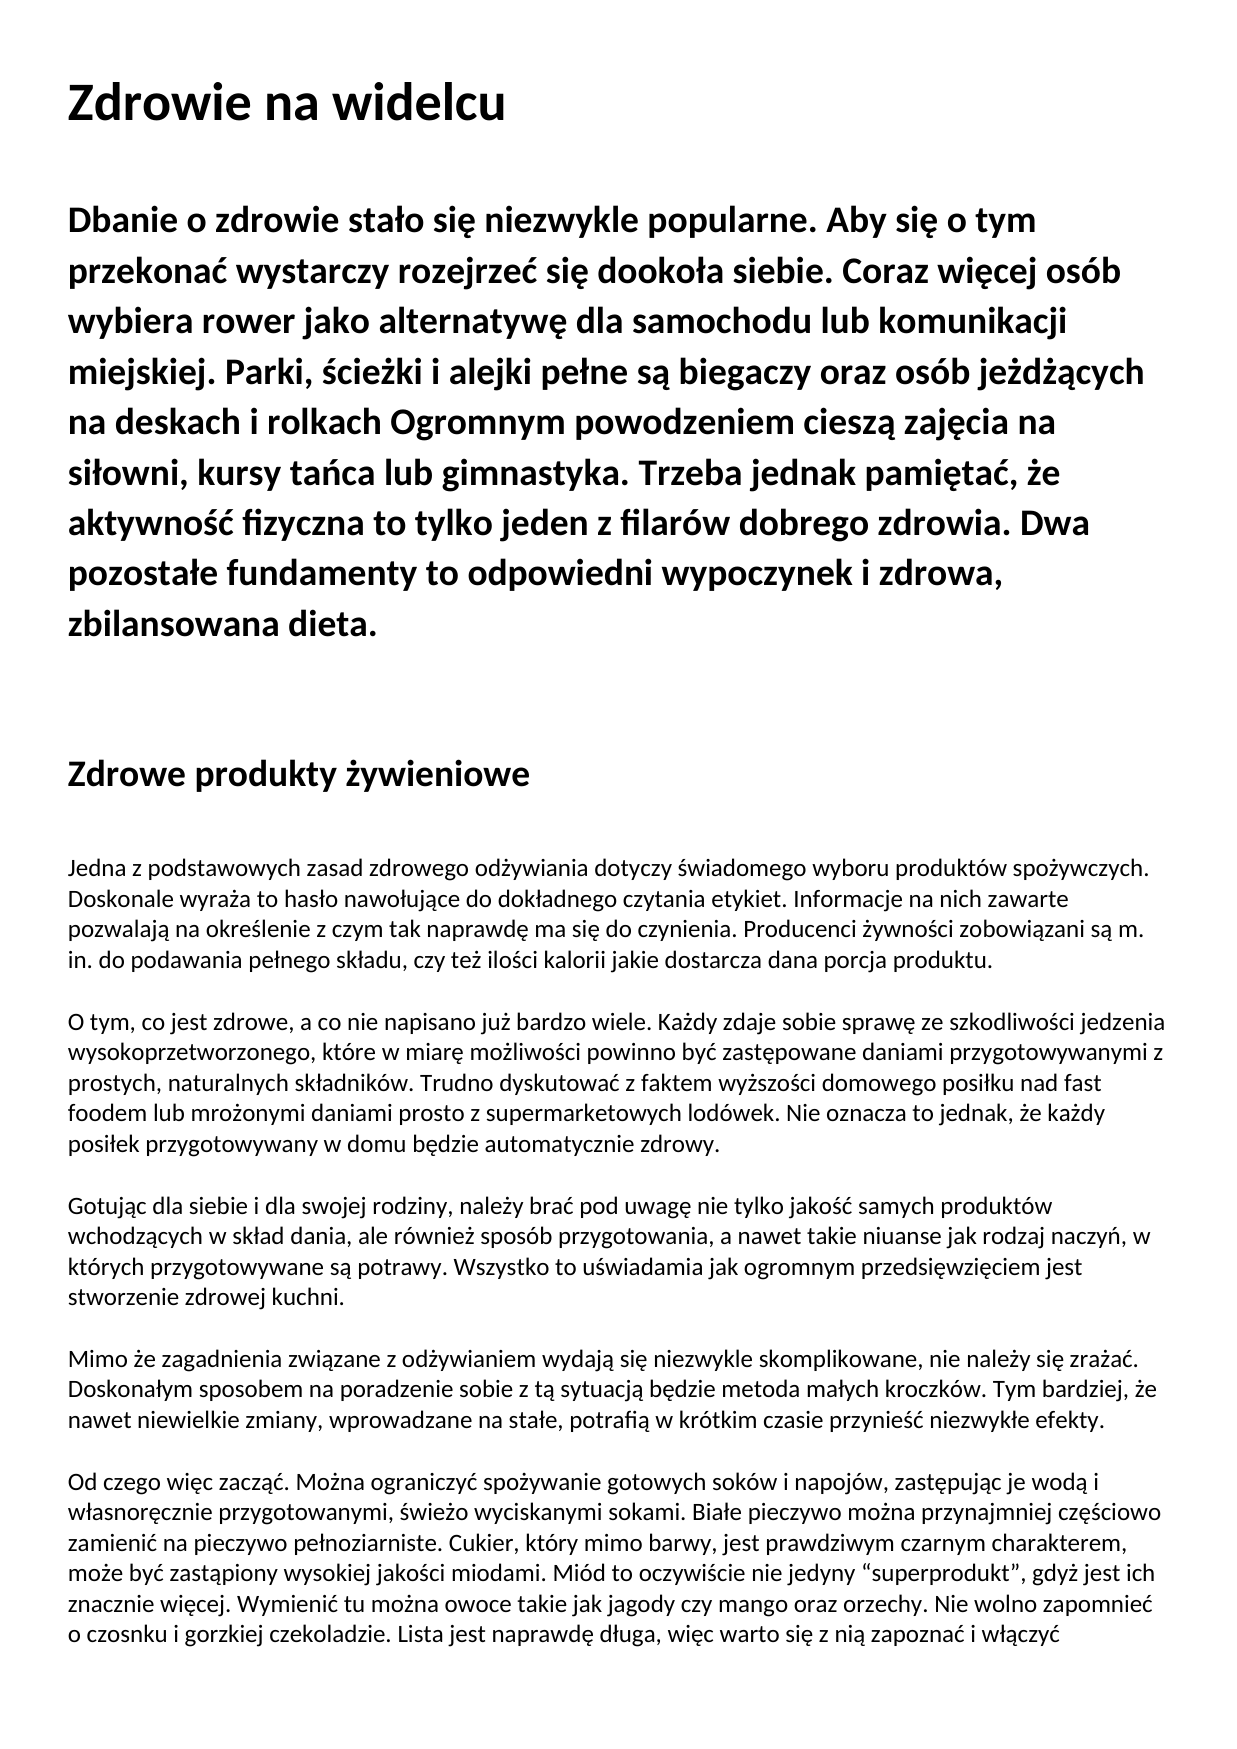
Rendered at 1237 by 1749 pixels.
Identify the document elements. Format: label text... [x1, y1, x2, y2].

text Mimo że zagadnienia związane z odżywianiem wydają się niezwykle skomplikowane, nie należy się zrażać. Doskonałym sposobem na poradzenie sobie z tą sytuacją będzie metoda małych kroczków. Tym bardziej, że nawet niewielkie zmiany, wprowadzane na stałe, potrafią w krótkim czasie przynieść niezwykłe efekty. [68, 1343, 1169, 1435]
text Dbanie o zdrowie stało się niezwykle popularne. Aby się o tym przekonać wystarczy rozejrzeć się dookoła siebie. Coraz więcej osób wybiera rower jako alternatywę dla samochodu lub komunikacji miejskiej. Parki, ścieżki i alejki pełne są biegaczy oraz osób jeżdżących na deskach i rolkach Ogromnym powodzeniem cieszą zajęcia na siłowni, kursy tańca lub gimnastyka. Trzeba jednak pamiętać, że aktywność fizyczna to tylko jeden z filarów dobrego zdrowia. Dwa pozostałe fundamenty to odpowiedni wypoczynek i zdrowa, zbilansowana dieta. [68, 196, 1169, 646]
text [68, 1466, 1169, 1649]
text Gotując dla siebie i dla swojej rodziny, należy brać pod uwagę nie tylko jakość samych produktów wchodzących w skład dania, ale również sposób przygotowania, a nawet takie niuanse jak rodzaj naczyń, w których przygotowywane są potrawy. Wszystko to uświadamia jak ogromnym przedsięwzięciem jest stworzenie zdrowej kuchni. [68, 1190, 1169, 1312]
text Zdrowe produkty żywieniowe [68, 750, 1169, 796]
text Zdrowie na widelcu [68, 68, 1169, 134]
text O tym, co jest zdrowe, a co nie napisano już bardzo wiele. Każdy zdaje sobie sprawę ze szkodliwości jedzenia wysokoprzetworzonego, które w miarę możliwości powinno być zastępowane daniami przygotowywanymi z prostych, naturalnych składników. Trudno dyskutować z faktem wyższości domowego posiłku nad fast foodem lub mrożonymi daniami prosto z supermarketowych lodówek. Nie oznacza to jednak, że każdy posiłek przygotowywany w domu będzie automatycznie zdrowy. [68, 1006, 1169, 1158]
text Jedna z podstawowych zasad zdrowego odżywiania dotyczy świadomego wyboru produktów spożywczych. Doskonale wyraża to hasło nawołujące do dokładnego czytania etykiet. Informacje na nich zawarte pozwalają na określenie z czym tak naprawdę ma się do czynienia. Producenci żywności zobowiązani są m. in. do podawania pełnego składu, czy też ilości kalorii jakie dostarcza dana porcja produktu. [68, 853, 1169, 975]
